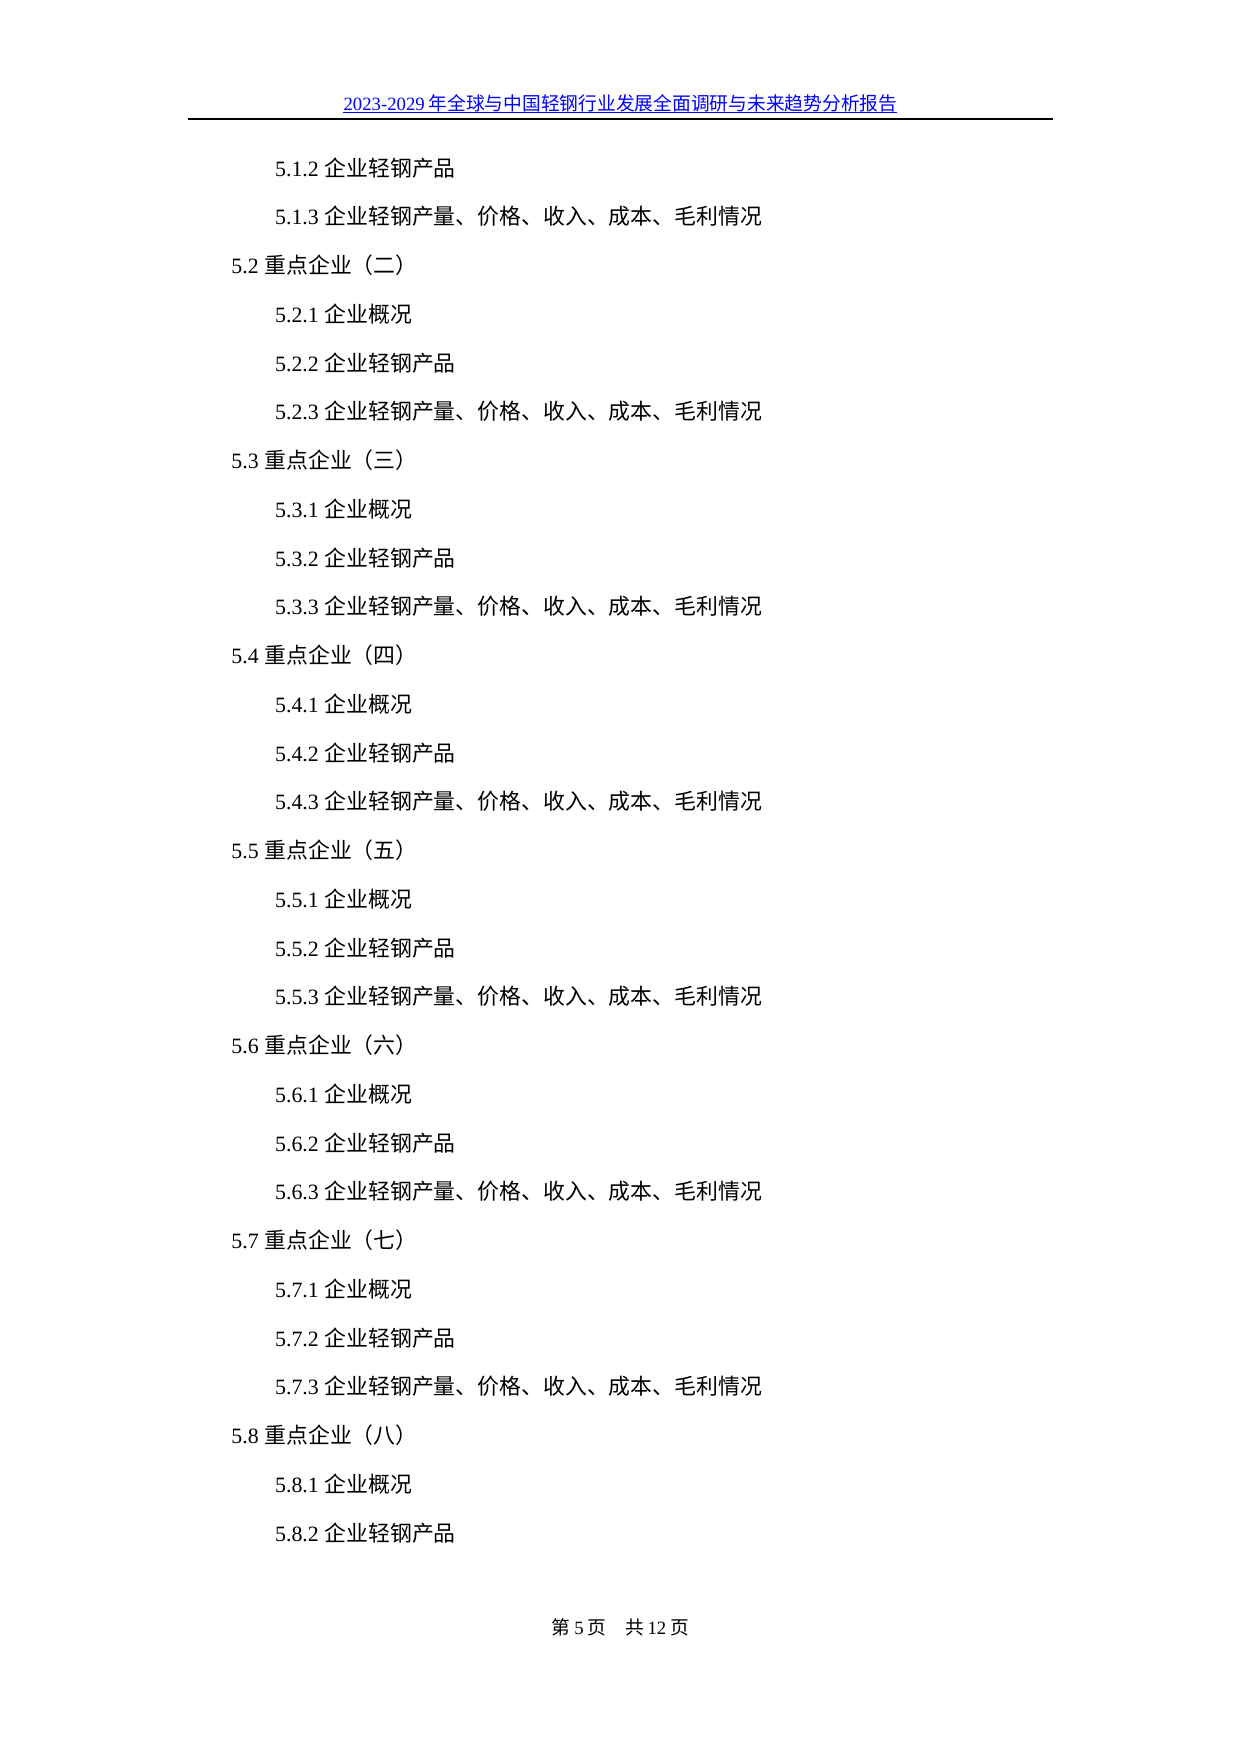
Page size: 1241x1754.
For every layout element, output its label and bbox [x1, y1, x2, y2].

text [187, 150, 1053, 1548]
